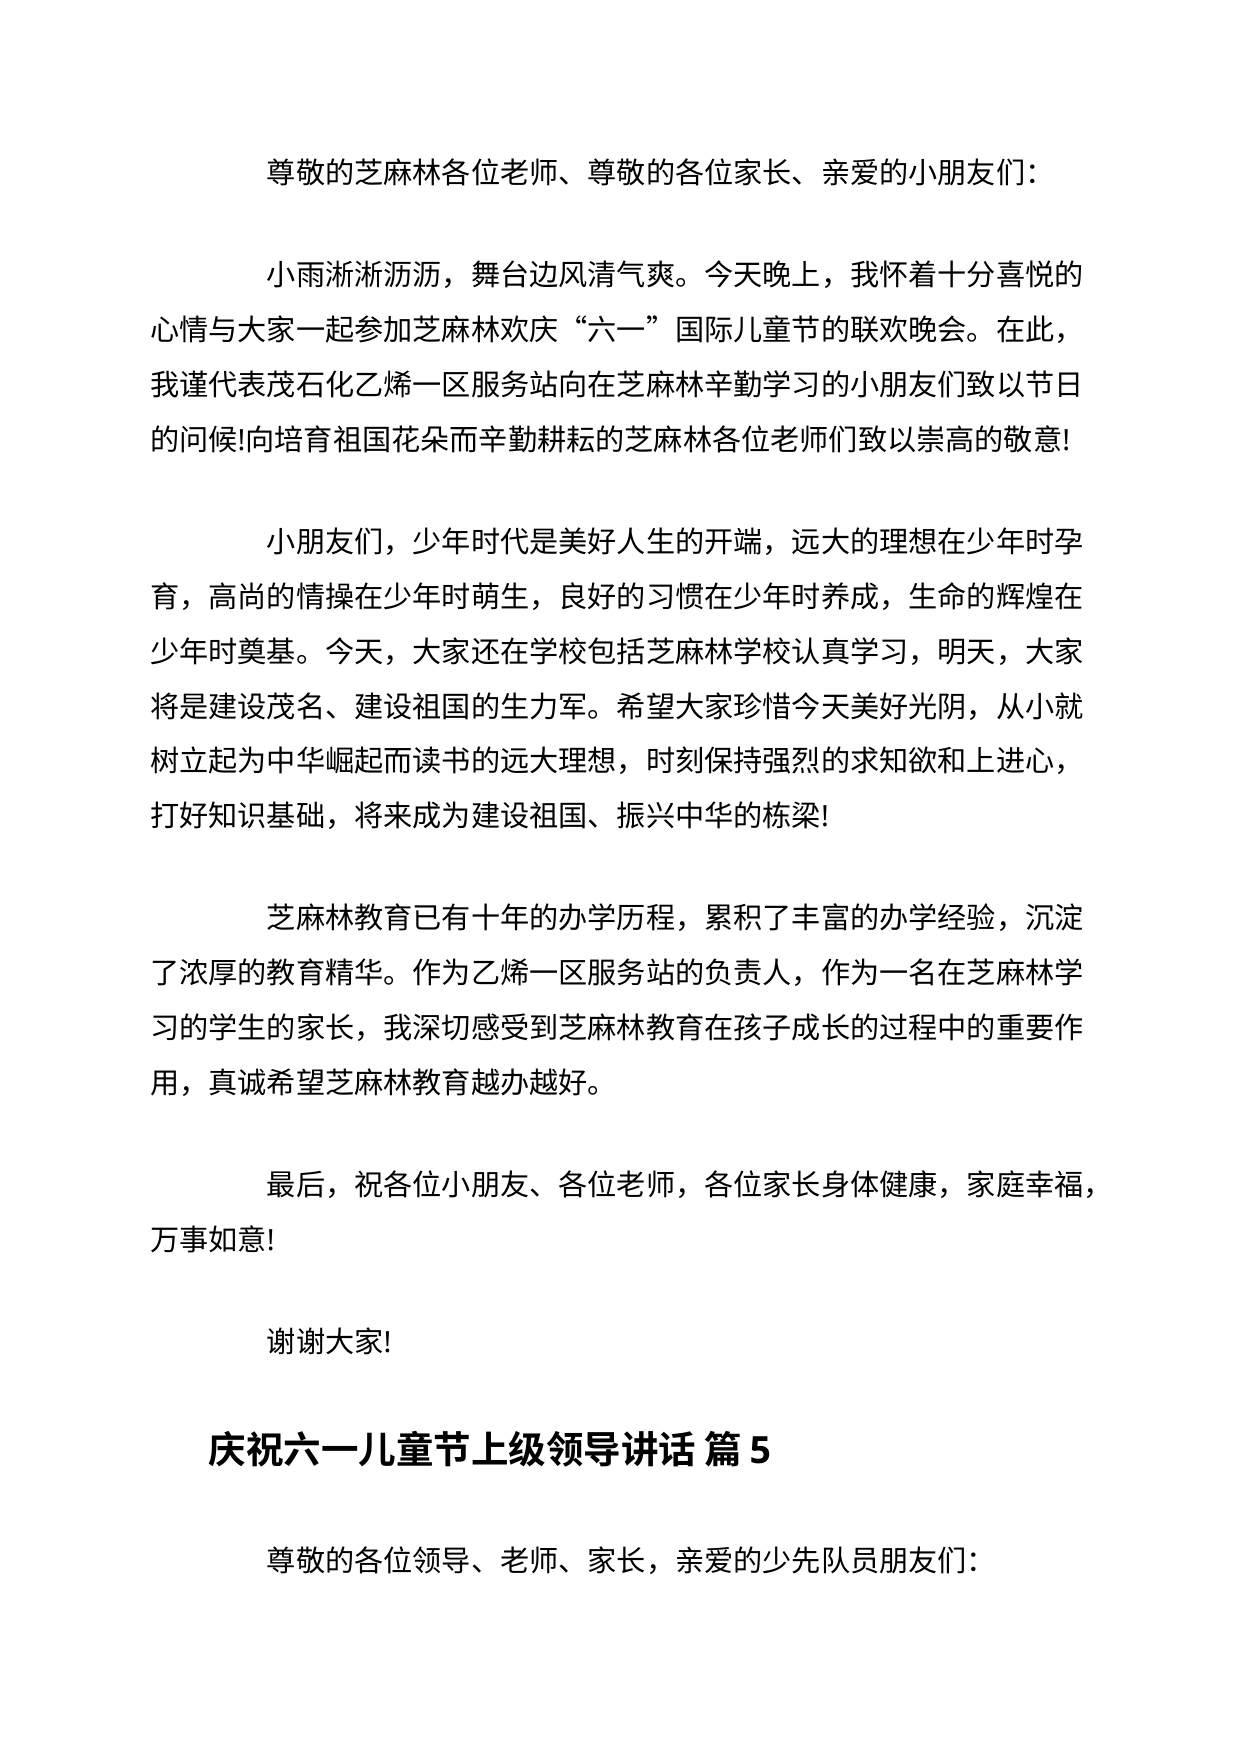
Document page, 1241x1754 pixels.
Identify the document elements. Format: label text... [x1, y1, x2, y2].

text 谢谢大家! [150, 1318, 1090, 1361]
text 芝麻林教育已有十年的办学历程，累积了丰富的办学经验，沉淀了浓厚的教育精华。作为乙烯一区服务站的负责人，作为一名在芝麻林学习的学生的家长，我深切感受到芝麻林教育在孩子成长的过程中的重要作用，真诚希望芝麻林教育越办越好。 [150, 895, 1090, 1102]
text 尊敬的芝麻林各位老师、尊敬的各位家长、亲爱的小朋友们： [150, 150, 1090, 192]
text 尊敬的各位领导、老师、家长，亲爱的少先队员朋友们： [150, 1538, 1090, 1580]
text 庆祝六一儿童节上级领导讲话 篇5 [150, 1420, 1090, 1475]
text 最后，祝各位小朋友、各位老师，各位家长身体健康，家庭幸福，万事如意! [150, 1161, 1090, 1259]
text 小朋友们，少年时代是美好人生的开端，远大的理想在少年时孕育，高尚的情操在少年时萌生，良好的习惯在少年时养成，生命的辉煌在少年时奠基。今天，大家还在学校包括芝麻林学校认真学习，明天，大家将是建设茂名、建设祖国的生力军。希望大家珍惜今天美好光阴，从小就树立起为中华崛起而读书的远大理想，时刻保持强烈的求知欲和上进心，打好知识基础，将来成为建设祖国、振兴中华的栋梁! [150, 518, 1090, 835]
text 小雨淅淅沥沥，舞台边风清气爽。今天晚上，我怀着十分喜悦的心情与大家一起参加芝麻林欢庆“六一”国际儿童节的联欢晚会。在此，我谨代表茂石化乙烯一区服务站向在芝麻林辛勤学习的小朋友们致以节日的问候!向培育祖国花朵而辛勤耕耘的芝麻林各位老师们致以崇高的敬意! [150, 252, 1090, 459]
